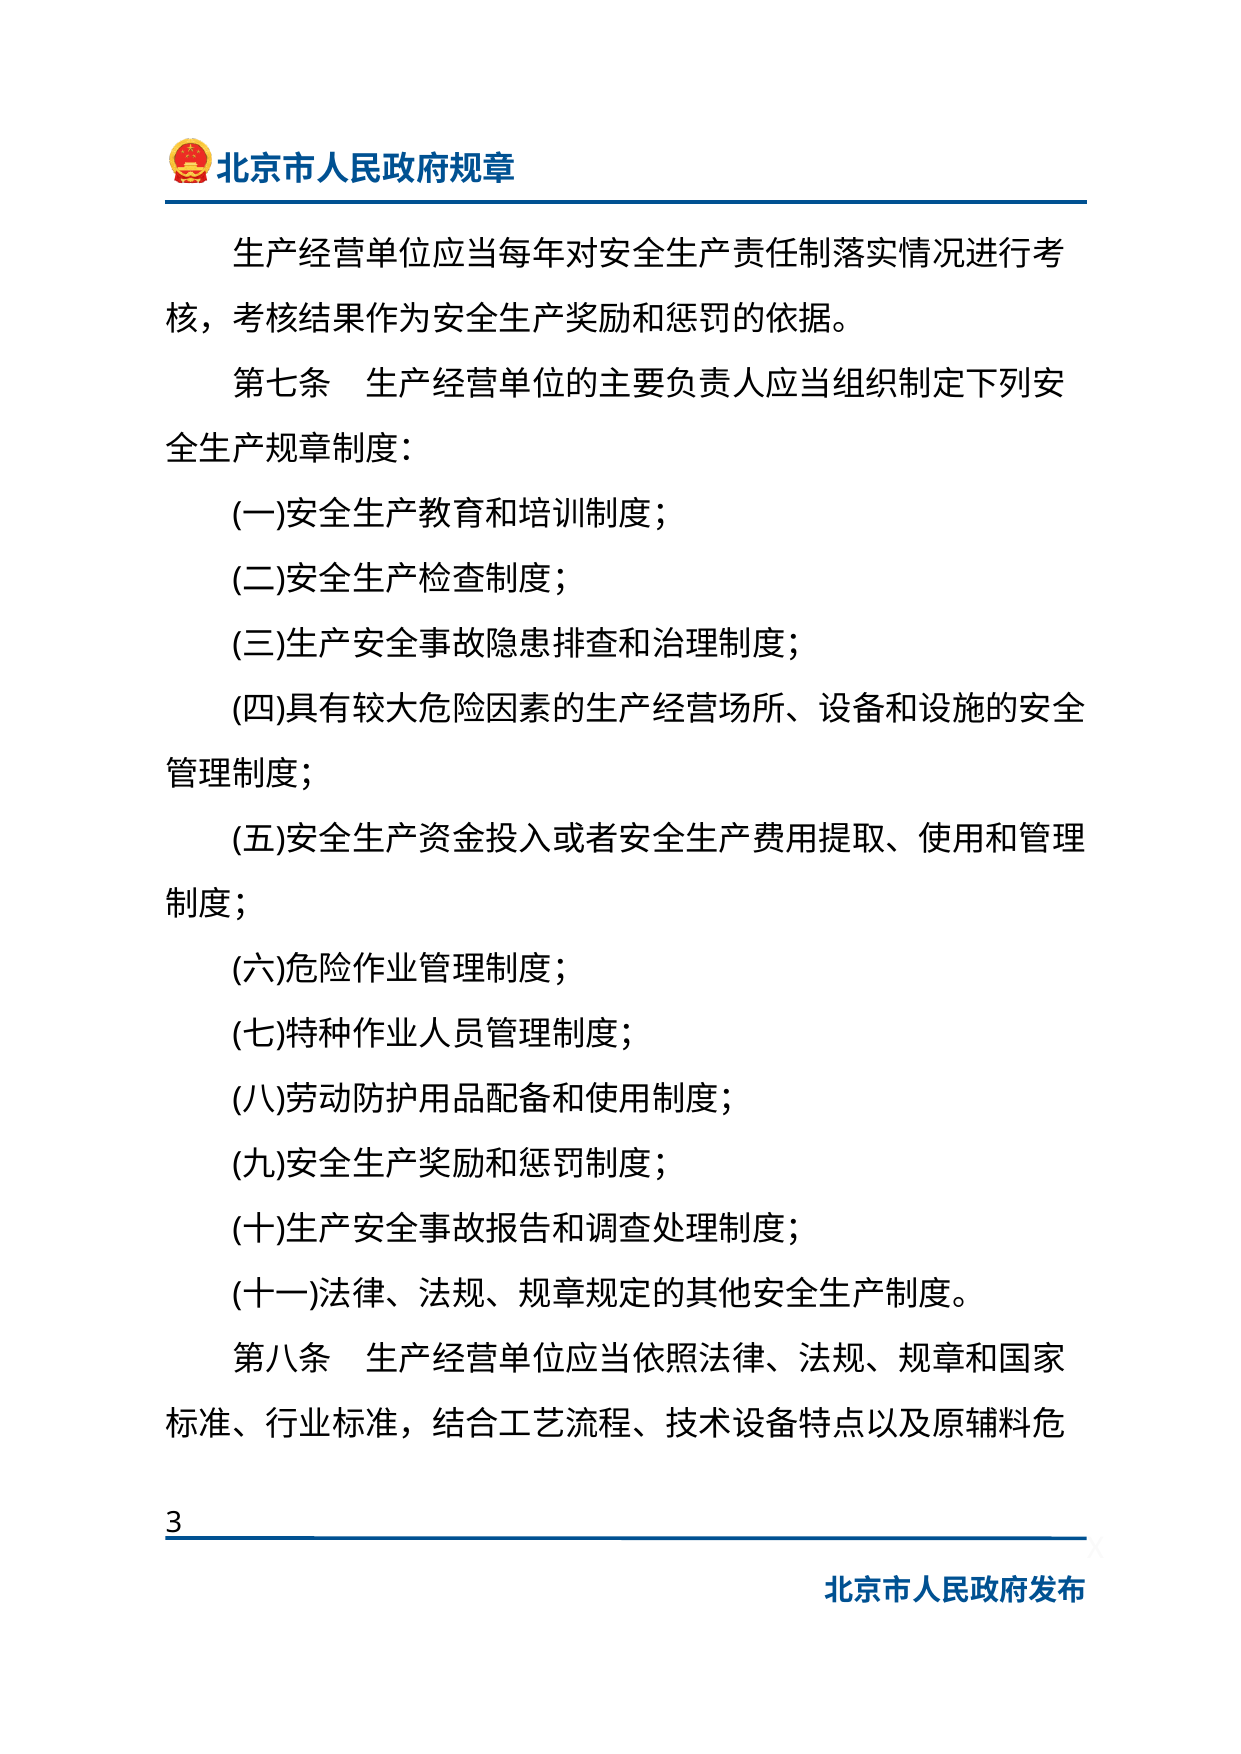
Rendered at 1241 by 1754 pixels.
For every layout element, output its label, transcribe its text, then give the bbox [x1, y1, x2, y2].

text (六)危险作业管理制度； [165, 934, 1087, 999]
text (十)生产安全事故报告和调查处理制度； [165, 1194, 1087, 1259]
text 第八条 生产经营单位应当依照法律、法规、规章和国家标准、行业标准，结合工艺流程、技术设备特点以及原辅料危险性等情况，制定安全操作规程。 [165, 1324, 1087, 1454]
text (三)生产安全事故隐患排查和治理制度； [165, 609, 1087, 674]
text (十一)法律、法规、规章规定的其他安全生产制度。 [165, 1259, 1087, 1324]
text (二)安全生产检查制度； [165, 544, 1087, 609]
text (九)安全生产奖励和惩罚制度； [165, 1129, 1087, 1194]
text 第七条 生产经营单位的主要负责人应当组织制定下列安全生产规章制度： [165, 349, 1087, 479]
text (四)具有较大危险因素的生产经营场所、设备和设施的安全管理制度； [165, 674, 1087, 804]
text 生产经营单位应当每年对安全生产责任制落实情况进行考核，考核结果作为安全生产奖励和惩罚的依据。 [165, 219, 1087, 349]
text (八)劳动防护用品配备和使用制度； [165, 1064, 1087, 1129]
text (一)安全生产教育和培训制度； [165, 479, 1087, 544]
text (七)特种作业人员管理制度； [165, 999, 1087, 1064]
text (五)安全生产资金投入或者安全生产费用提取、使用和管理制度； [165, 804, 1087, 934]
picture [165, 136, 216, 187]
